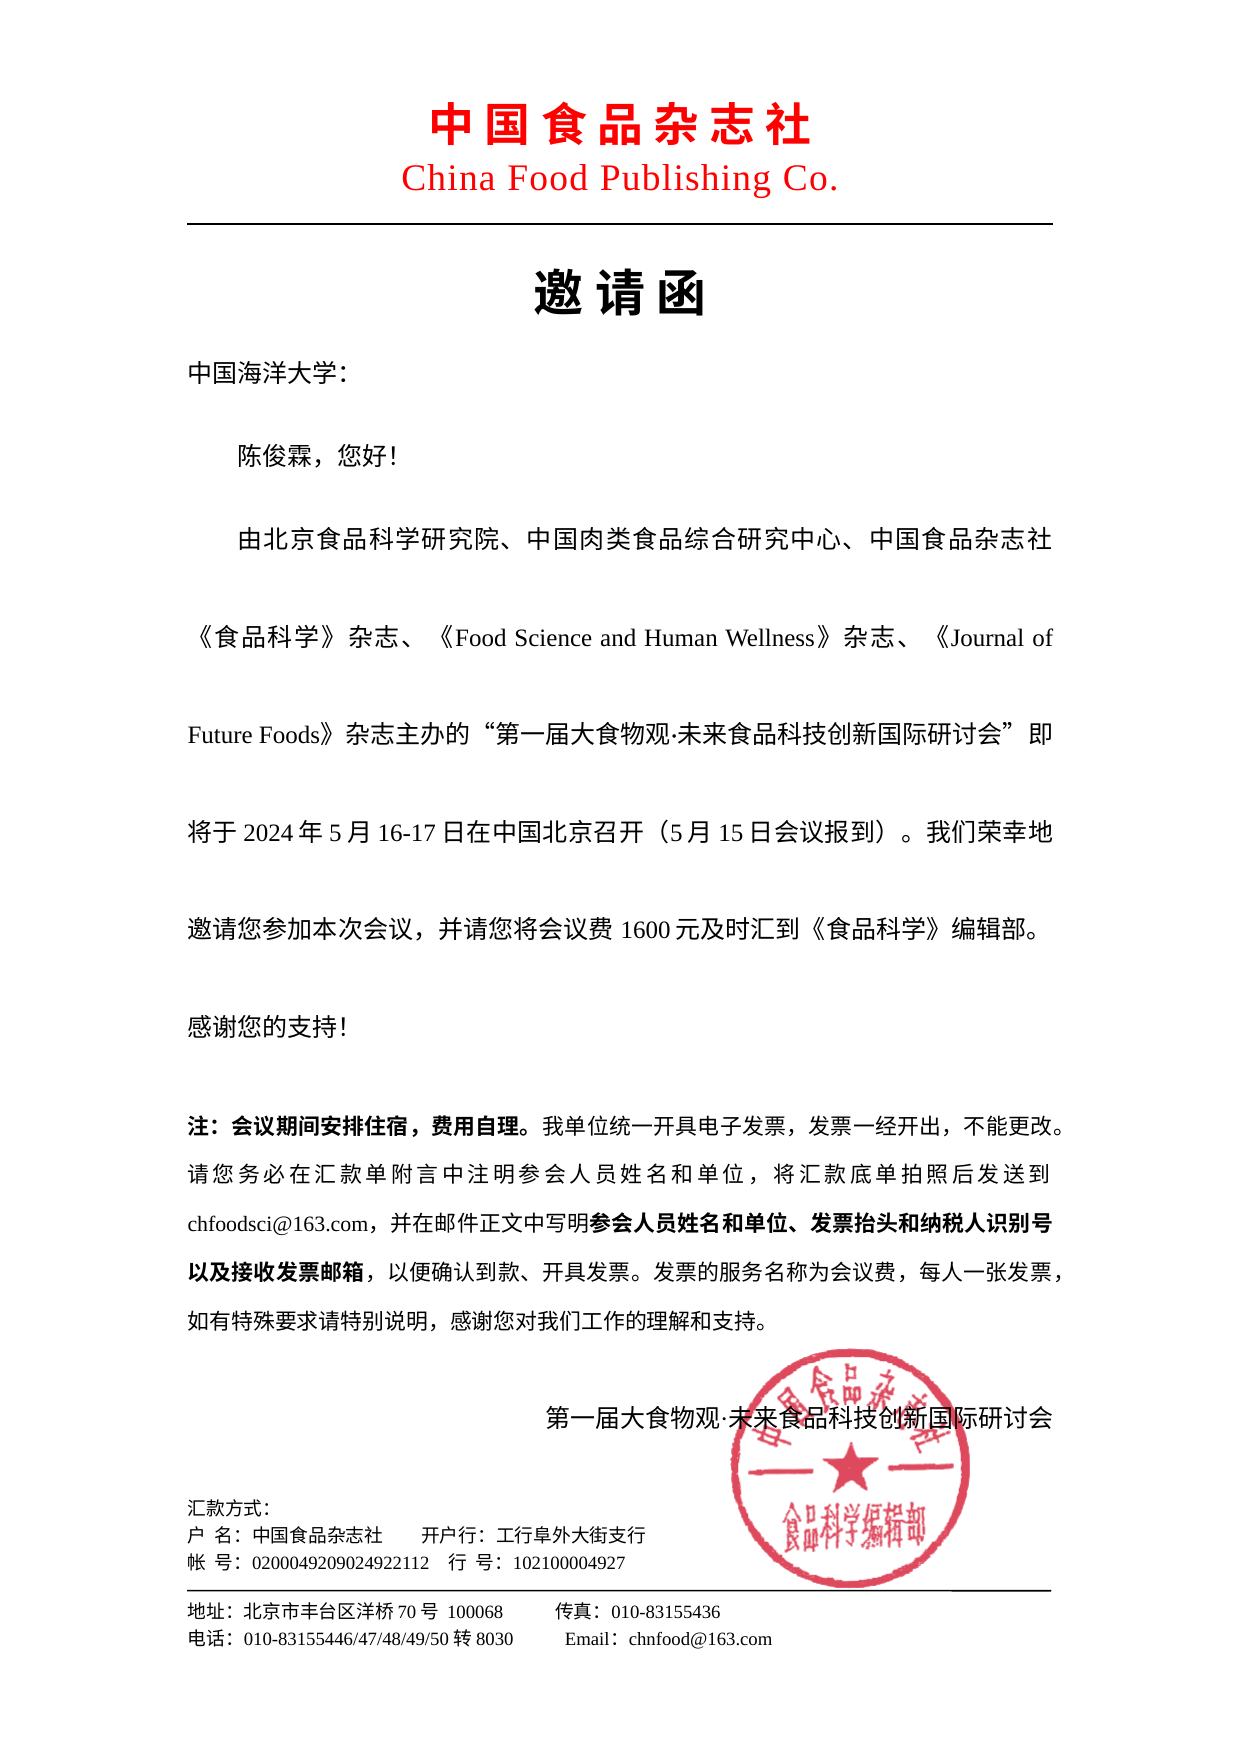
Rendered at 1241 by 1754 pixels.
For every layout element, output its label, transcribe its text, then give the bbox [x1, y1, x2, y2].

picture [644, 1449, 1053, 1644]
text 由北京食品科学研究院、中国肉类食品综合研究中心、中国食品杂志社《食品科学》杂志、《Food Science and Human Wellness》杂志、《Journal of Future Foods》杂志主办的“第一届大食物观·未来食品科技创新国际研讨会”即将于2024年5月16-17日在中国北京召开（5月15日会议报到）。我们荣幸地邀请您参加本次会议，并请您将会议费1600元及时汇到《食品科学》编辑部。感谢您的支持！ [187, 505, 1053, 1058]
text 陈俊霖，您好！ [187, 422, 1053, 487]
text 中国海洋大学： [187, 339, 1053, 404]
picture [644, 1336, 1053, 1384]
text 邀 请 函 [187, 241, 1053, 339]
text 第一届大食物观·未来食品科技创新国际研讨会 [187, 1384, 1053, 1449]
text 注：会议期间安排住宿，费用自理。我单位统一开具电子发票，发票一经开出，不能更改。请您务必在汇款单附言中注明参会人员姓名和单位，将汇款底单拍照后发送到chfoodsci@163.com，并在邮件正文中写明参会人员姓名和单位、发票抬头和纳税人识别号以及接收发票邮箱，以便确认到款、开具发票。发票的服务名称为会议费，每人一张发票，如有特殊要求请特别说明，感谢您对我们工作的理解和支持。 [187, 1108, 1053, 1336]
